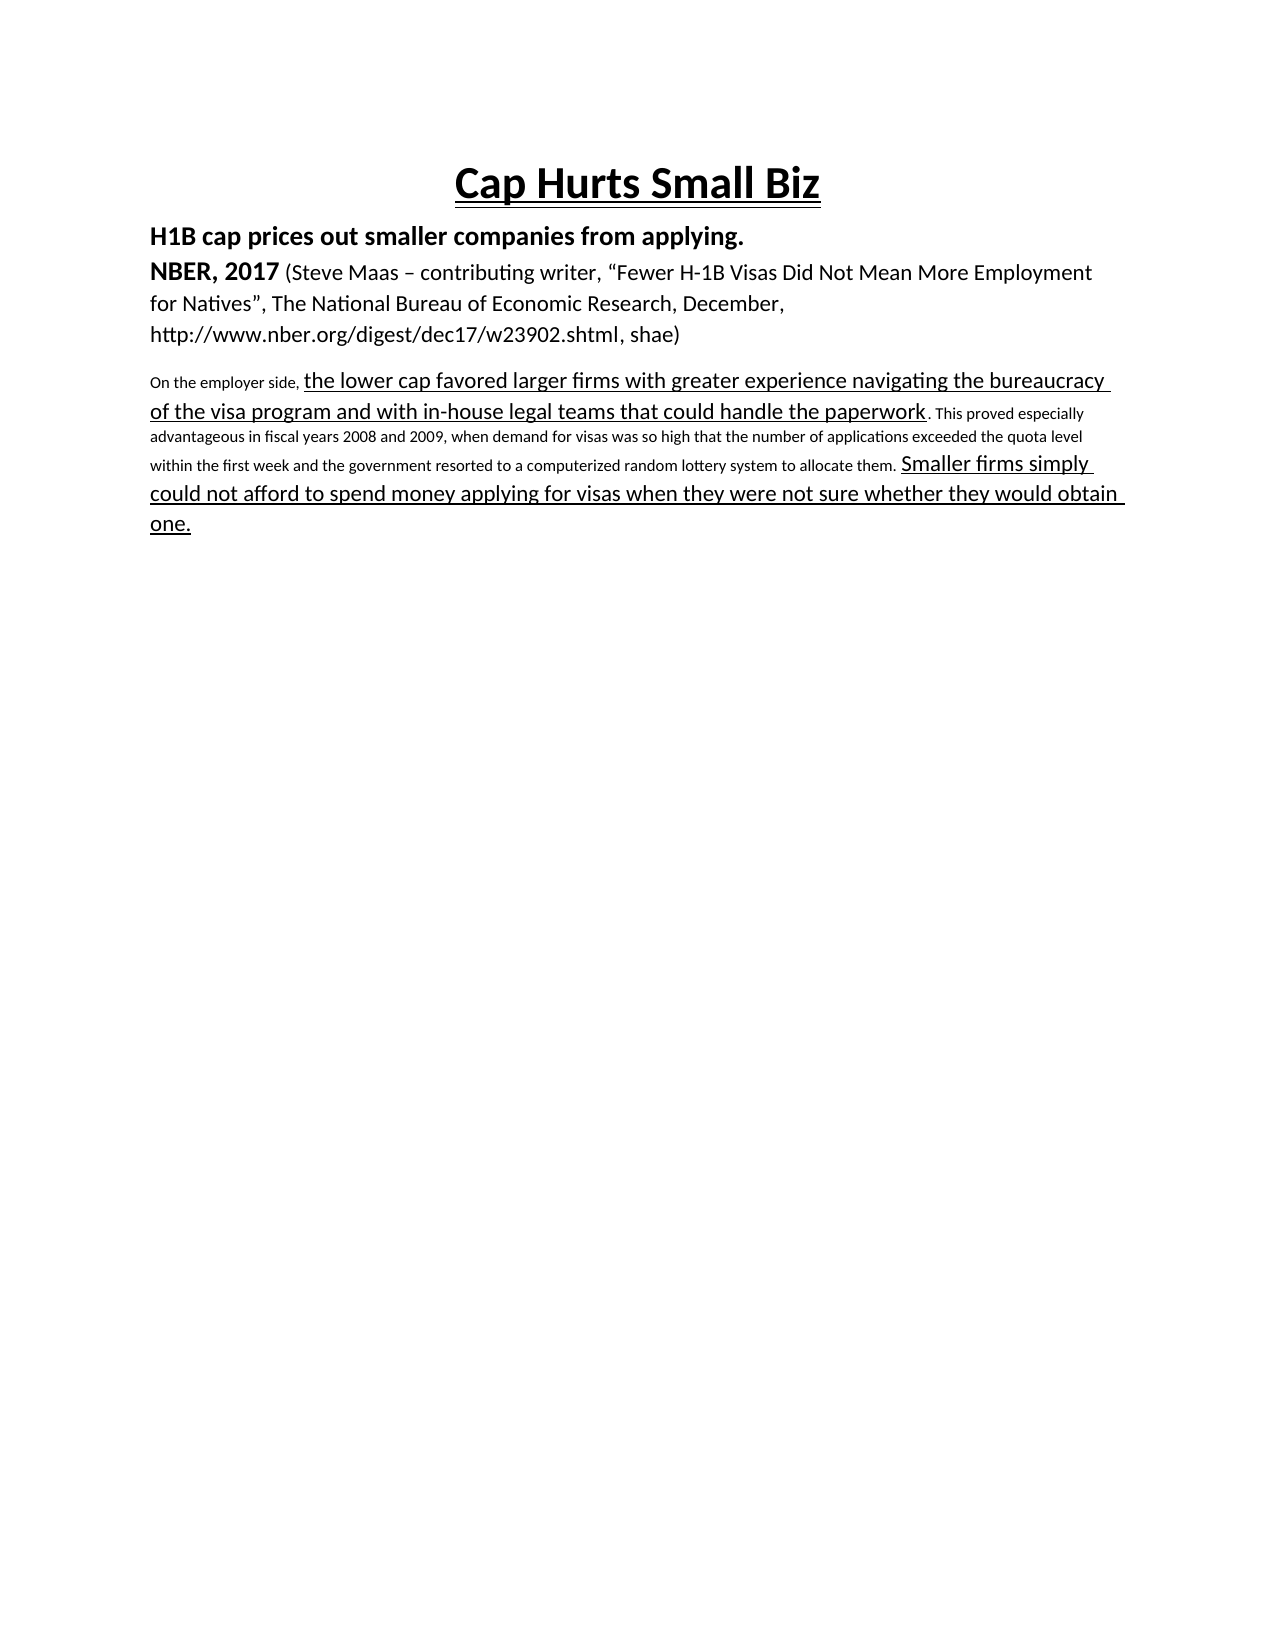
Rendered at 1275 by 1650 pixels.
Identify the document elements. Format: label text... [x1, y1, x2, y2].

subtitle Cap Hurts Small Biz [150, 154, 1125, 210]
text NBER, 2017 (Steve Maas – contributing writer, “Fewer H-1B Visas Did Not Mean More Employment for Natives”, The National Bureau of Economic Research, December, http://www.nber.org/digest/dec17/w23902.shtml, shae) [150, 254, 1125, 348]
text On the employer side, the lower cap favored larger firms with greater experience navigating the bureaucracy of the visa program and with in-house legal teams that could handle the paperwork. This proved especially advantageous in fiscal years 2008 and 2009, when demand for visas was so high that the number of applications exceeded the quota level within the first week and the government resorted to a computerized random lottery system to allocate them. Smaller firms simply could not afford to spend money applying for visas when they were not sure whether they would obtain one. [150, 367, 1125, 503]
subtitle H1B cap prices out smaller companies from applying. [150, 219, 1125, 252]
